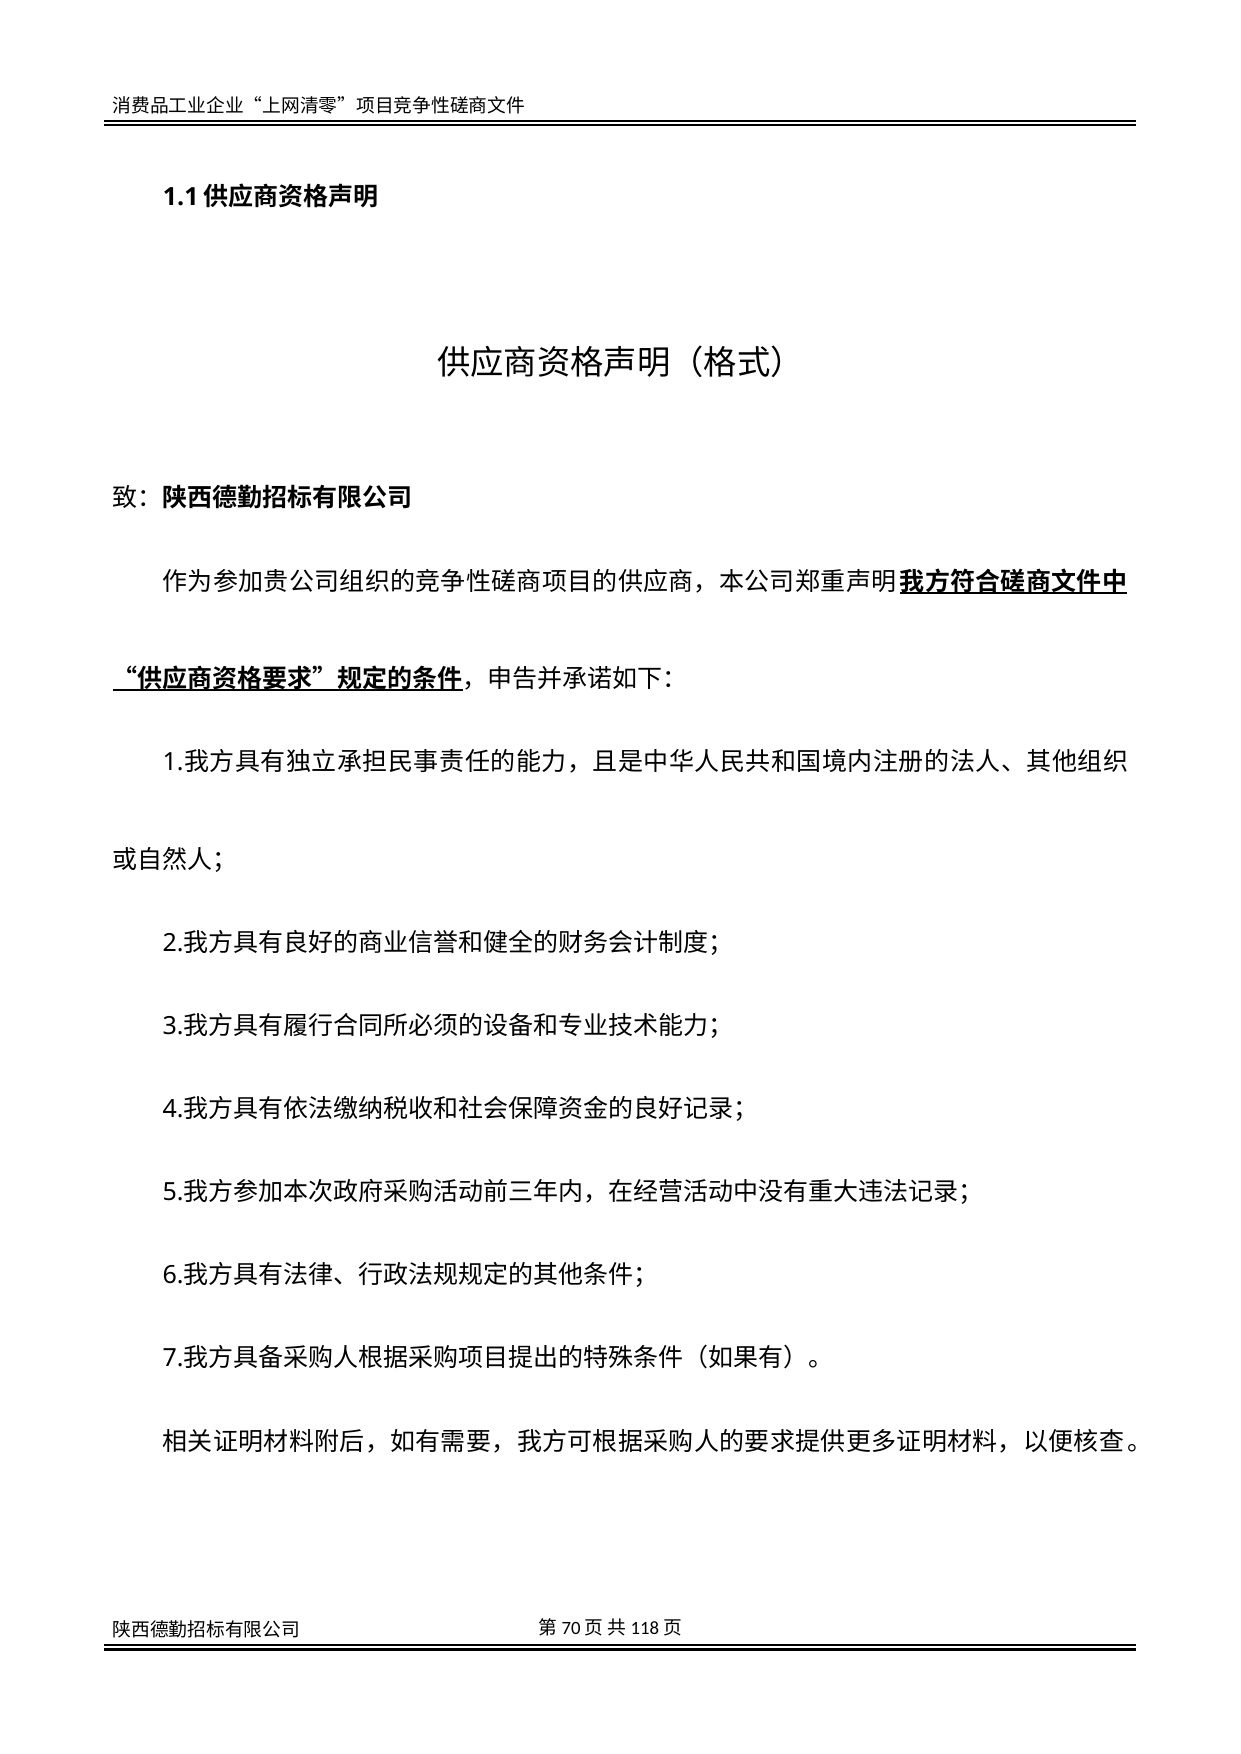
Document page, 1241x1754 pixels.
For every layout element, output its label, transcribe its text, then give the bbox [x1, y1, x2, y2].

text 5.我方参加本次政府采购活动前三年内，在经营活动中没有重大违法记录； [112, 1157, 1128, 1222]
text 致：陕西德勤招标有限公司 [112, 463, 1128, 528]
text 4.我方具有依法缴纳税收和社会保障资金的良好记录； [112, 1074, 1128, 1139]
text 供应商资格声明（格式） [112, 327, 1128, 392]
text 1.1供应商资格声明 [112, 162, 1128, 227]
text 3.我方具有履行合同所必须的设备和专业技术能力； [112, 991, 1128, 1056]
text 6.我方具有法律、行政法规规定的其他条件； [112, 1240, 1128, 1305]
text 1.我方具有独立承担民事责任的能力，且是中华人民共和国境内注册的法人、其他组织或自然人； [112, 727, 1128, 890]
text 2.我方具有良好的商业信誉和健全的财务会计制度； [112, 908, 1128, 973]
text 作为参加贵公司组织的竞争性磋商项目的供应商，本公司郑重声明我方符合磋商文件中“供应商资格要求”规定的条件，申告并承诺如下： [112, 547, 1128, 709]
text 相关证明材料附后，如有需要，我方可根据采购人的要求提供更多证明材料，以便核查。 [112, 1407, 1128, 1520]
text 7.我方具备采购人根据采购项目提出的特殊条件（如果有）。 [112, 1323, 1128, 1388]
